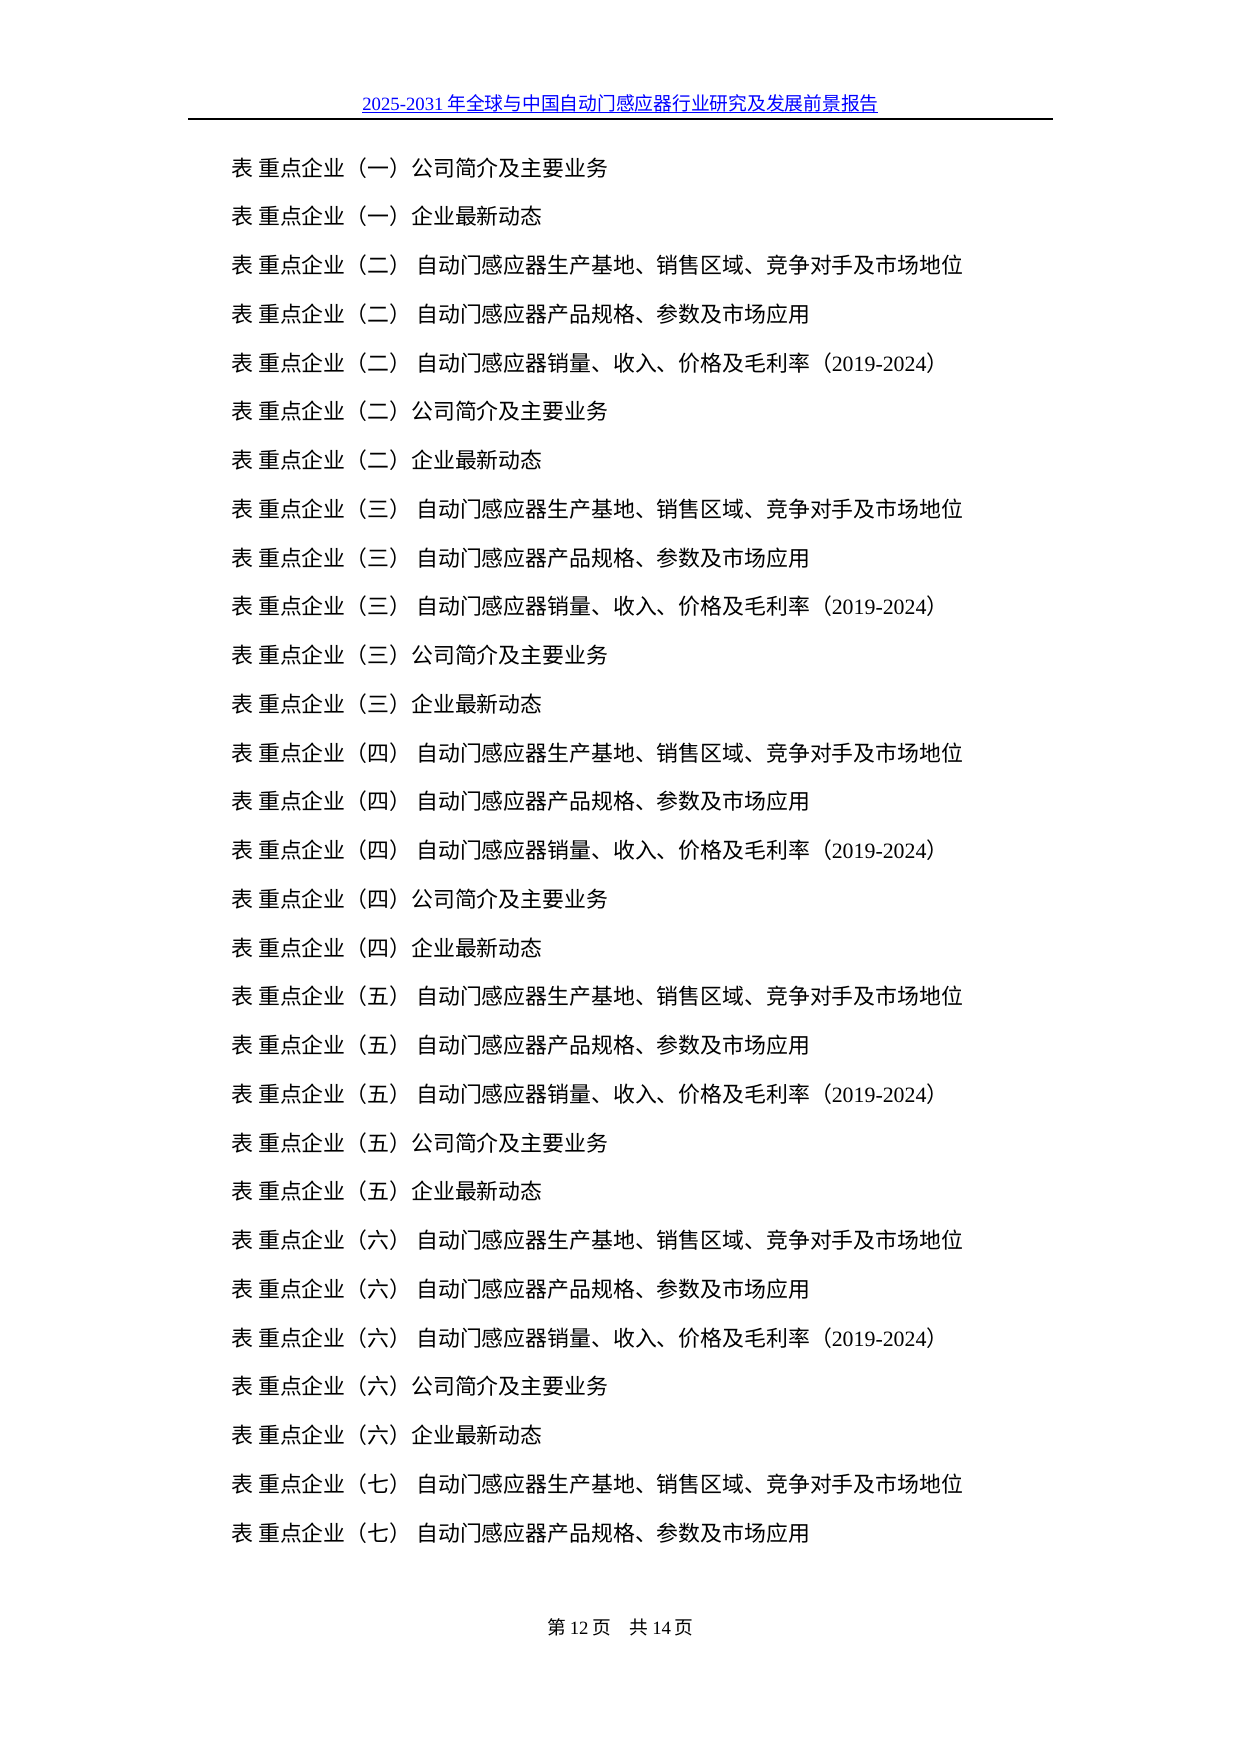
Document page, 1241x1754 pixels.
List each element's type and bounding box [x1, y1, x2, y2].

text [187, 150, 1053, 1548]
